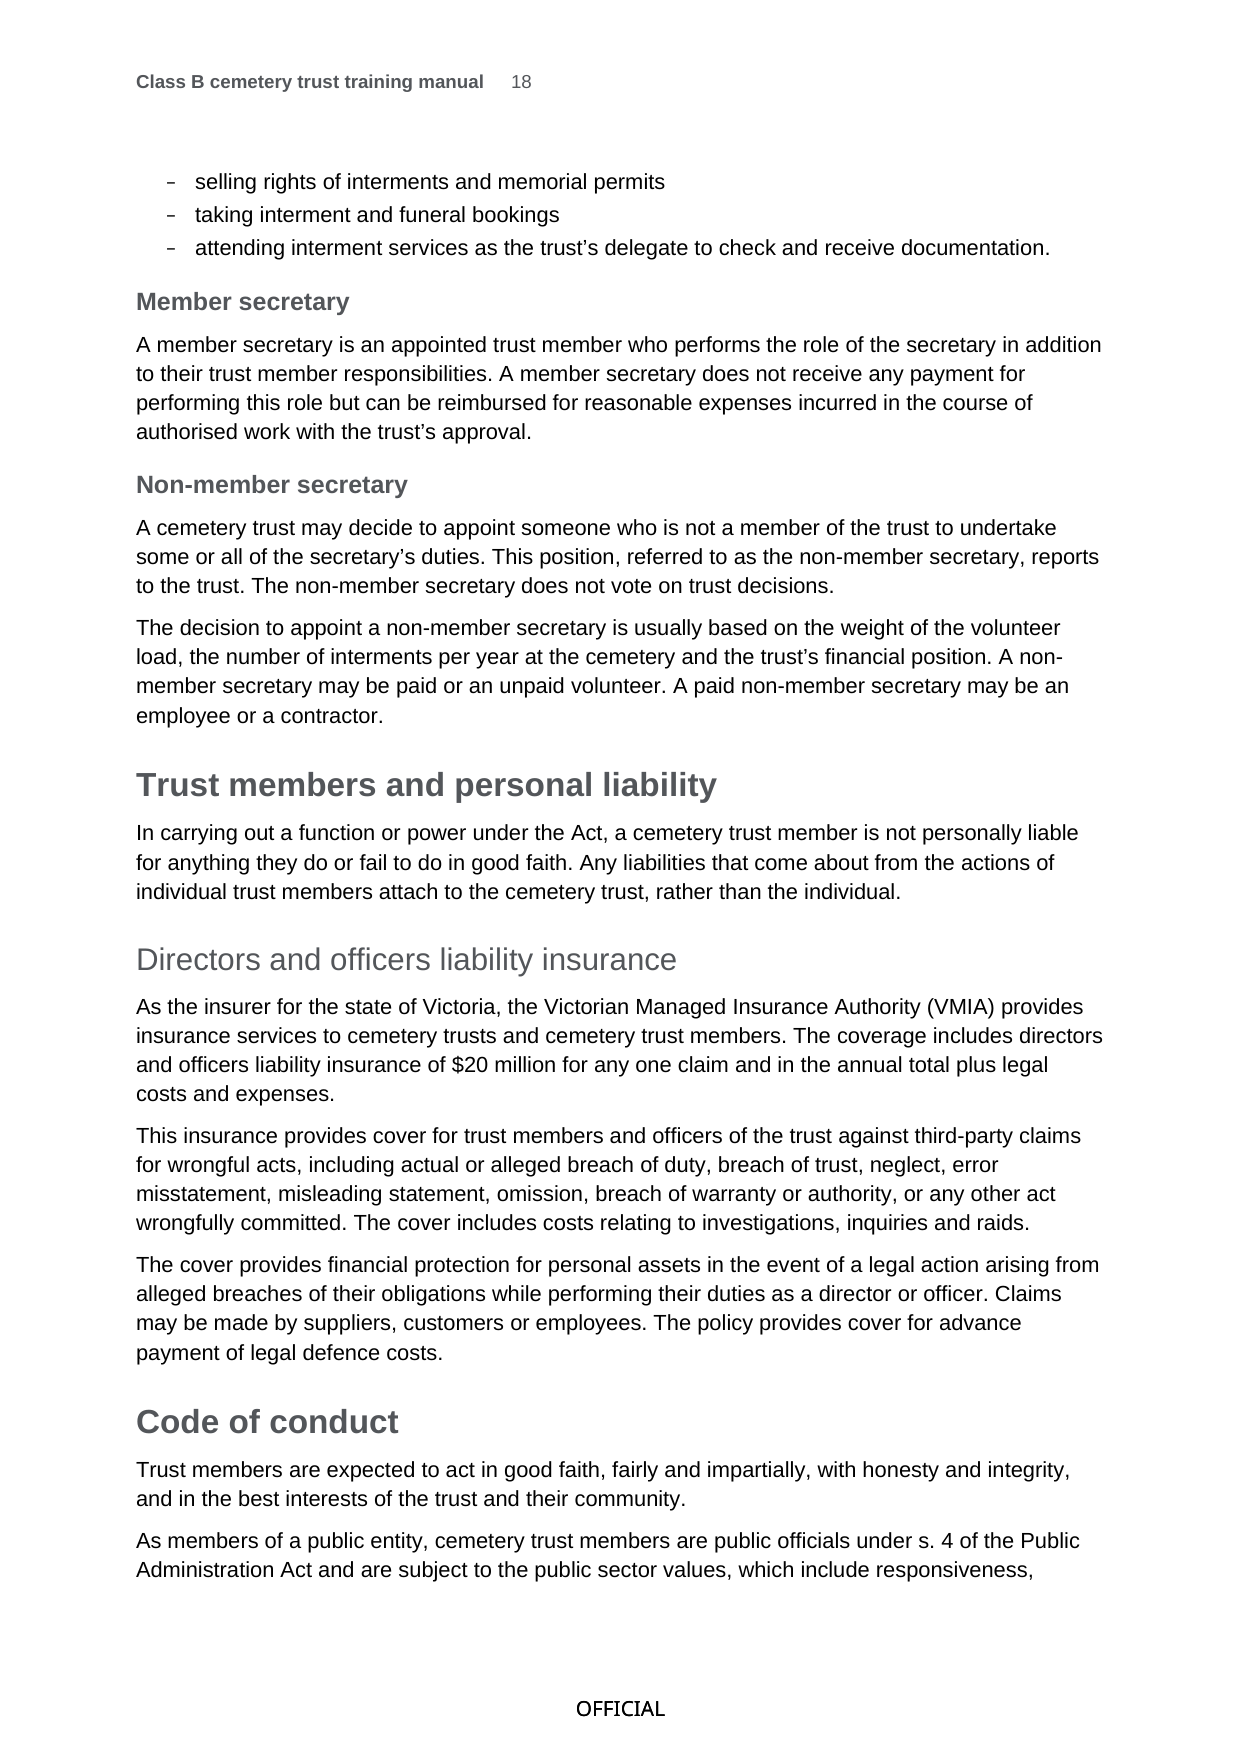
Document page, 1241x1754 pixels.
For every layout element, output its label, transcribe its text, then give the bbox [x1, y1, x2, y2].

text As the insurer for the state of Victoria, the Victorian Managed Insurance Authority (VMIA) provides insurance services to cemetery trusts and cemetery trust members. The coverage includes directors and ofﬁcers liability insurance of $20 million for any one claim and in the annual total plus legal costs and expenses. [136, 990, 1104, 1106]
subtitle Code of conduct [136, 1402, 1104, 1441]
text In carrying out a function or power under the Act, a cemetery trust member is not personally liable for anything they do or fail to do in good faith. Any liabilities that come about from the actions of individual trust members attach to the cemetery trust, rather than the individual. [136, 816, 1104, 904]
text The cover provides ﬁnancial protection for personal assets in the event of a legal action arising from alleged breaches of their obligations while performing their duties as a director or ofﬁcer. Claims may be made by suppliers, customers or employees. The policy provides cover for advance payment of legal defence costs. [136, 1248, 1104, 1365]
text A cemetery trust may decide to appoint someone who is not a member of the trust to undertake some or all of the secretary’s duties. This position, referred to as the non-member secretary, reports to the trust. The non-member secretary does not vote on trust decisions. [136, 511, 1104, 599]
text taking interment and funeral bookings [165, 199, 1104, 228]
text A member secretary is an appointed trust member who performs the role of the secretary in addition to their trust member responsibilities. A member secretary does not receive any payment for performing this role but can be reimbursed for reasonable expenses incurred in the course of authorised work with the trust’s approval. [136, 328, 1104, 444]
text selling rights of interments and memorial permits [165, 165, 1104, 194]
text The decision to appoint a non-member secretary is usually based on the weight of the volunteer load, the number of interments per year at the cemetery and the trust’s financial position. A non-member secretary may be paid or an unpaid volunteer. A paid non-member secretary may be an employee or a contractor. [136, 611, 1104, 728]
subtitle Non-member secretary [136, 469, 1104, 499]
text This insurance provides cover for trust members and ofﬁcers of the trust against third-party claims for wrongful acts, including actual or alleged breach of duty, breach of trust, neglect, error misstatement, misleading statement, omission, breach of warranty or authority, or any other act wrongfully committed. The cover includes costs relating to investigations, inquiries and raids. [136, 1119, 1104, 1236]
subtitle Trust members and personal liability [136, 765, 1104, 804]
subtitle Directors and ofﬁcers liability insurance [136, 941, 1104, 977]
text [136, 1524, 1104, 1582]
subtitle Member secretary [136, 286, 1104, 315]
text attending interment services as the trust’s delegate to check and receive documentation. [165, 232, 1104, 261]
text Trust members are expected to act in good faith, fairly and impartially, with honesty and integrity, and in the best interests of the trust and their community. [136, 1453, 1104, 1511]
